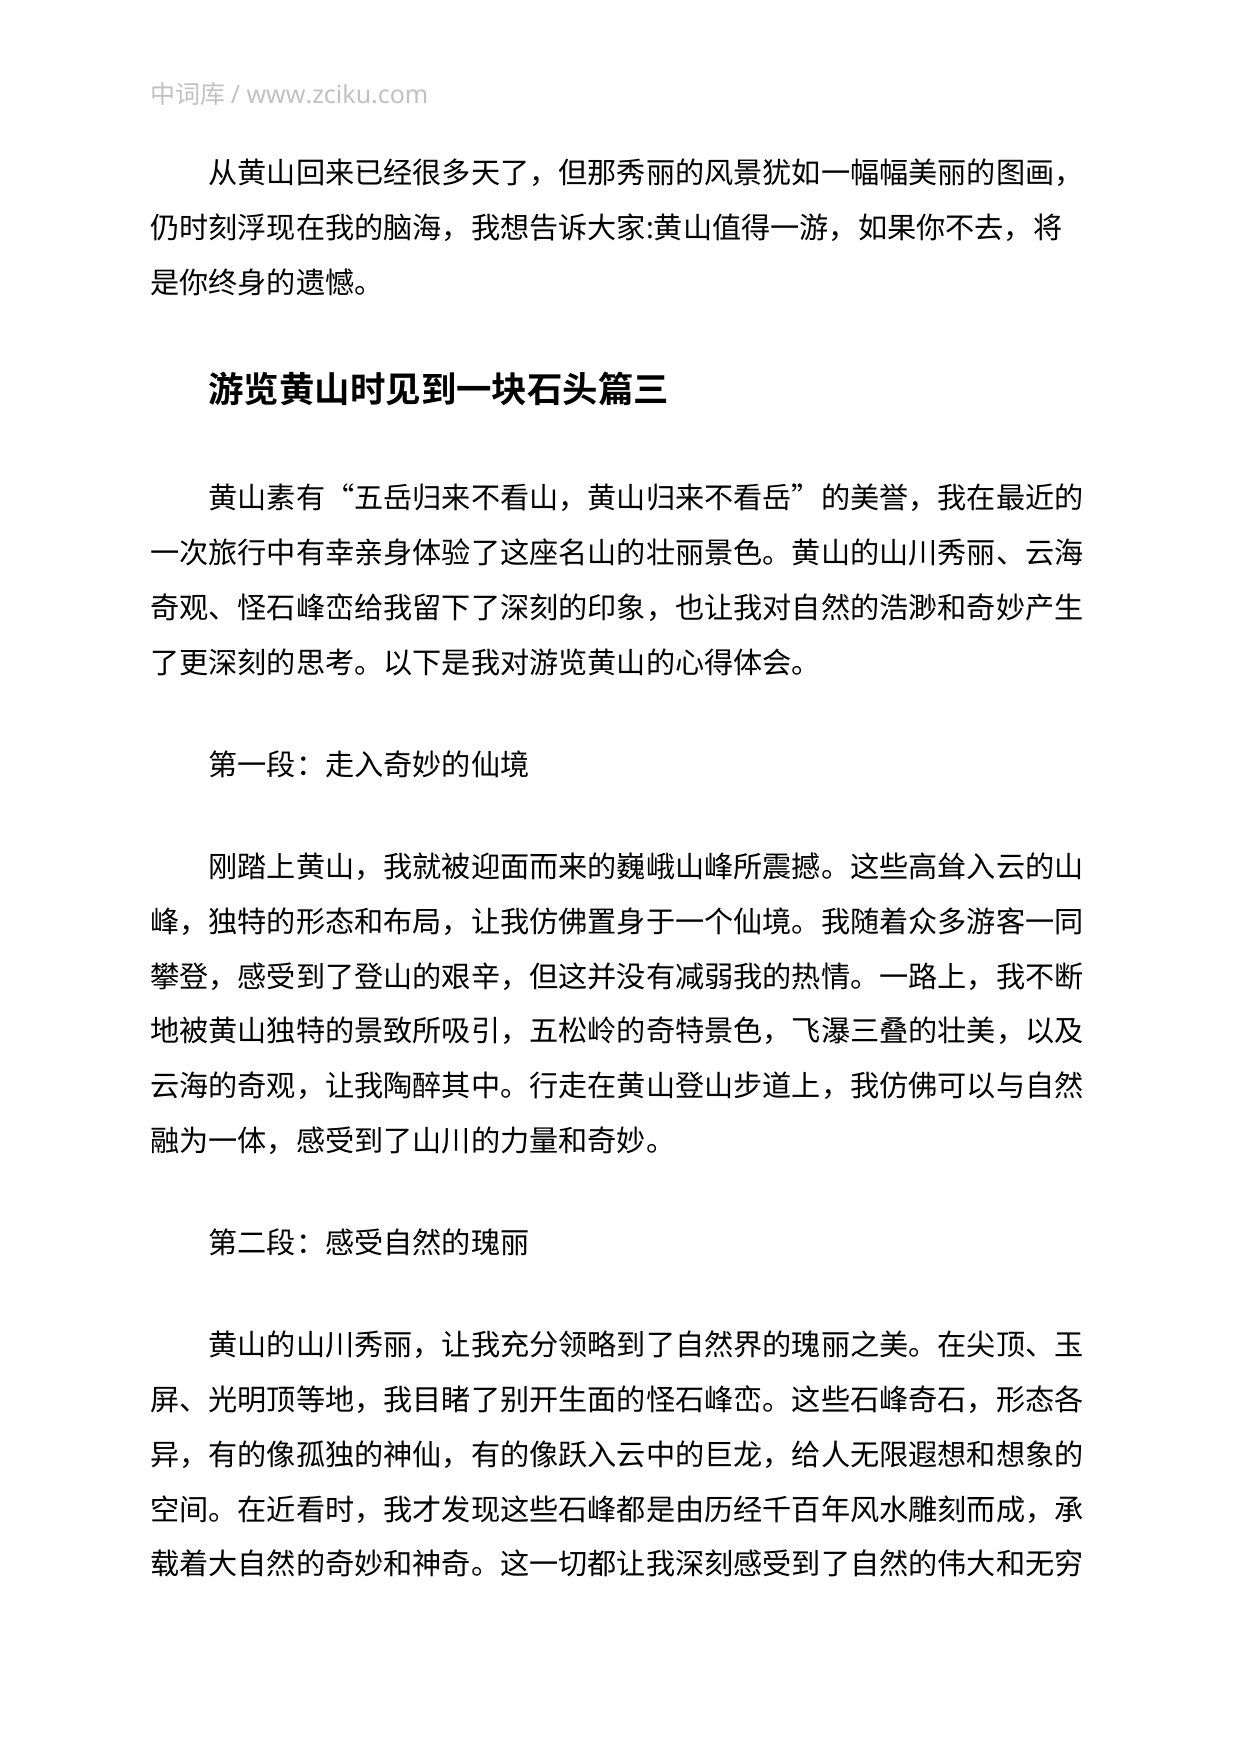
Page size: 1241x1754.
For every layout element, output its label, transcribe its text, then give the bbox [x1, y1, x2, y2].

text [150, 1321, 1090, 1583]
text 黄山素有“五岳归来不看山，黄山归来不看岳”的美誉，我在最近的一次旅行中有幸亲身体验了这座名山的壮丽景色。黄山的山川秀丽、云海奇观、怪石峰峦给我留下了深刻的印象，也让我对自然的浩渺和奇妙产生了更深刻的思考。以下是我对游览黄山的心得体会。 [150, 475, 1090, 682]
text 从黄山回来已经很多天了，但那秀丽的风景犹如一幅幅美丽的图画，仍时刻浮现在我的脑海，我想告诉大家:黄山值得一游，如果你不去，将是你终身的遗憾。 [150, 150, 1090, 302]
text 第二段：感受自然的瑰丽 [150, 1219, 1090, 1262]
text 游览黄山时见到一块石头篇三 [150, 362, 1090, 413]
text 第一段：走入奇妙的仙境 [150, 742, 1090, 784]
text 刚踏上黄山，我就被迎面而来的巍峨山峰所震撼。这些高耸入云的山峰，独特的形态和布局，让我仿佛置身于一个仙境。我随着众多游客一同攀登，感受到了登山的艰辛，但这并没有减弱我的热情。一路上，我不断地被黄山独特的景致所吸引，五松岭的奇特景色，飞瀑三叠的壮美，以及云海的奇观，让我陶醉其中。行走在黄山登山步道上，我仿佛可以与自然融为一体，感受到了山川的力量和奇妙。 [150, 843, 1090, 1160]
